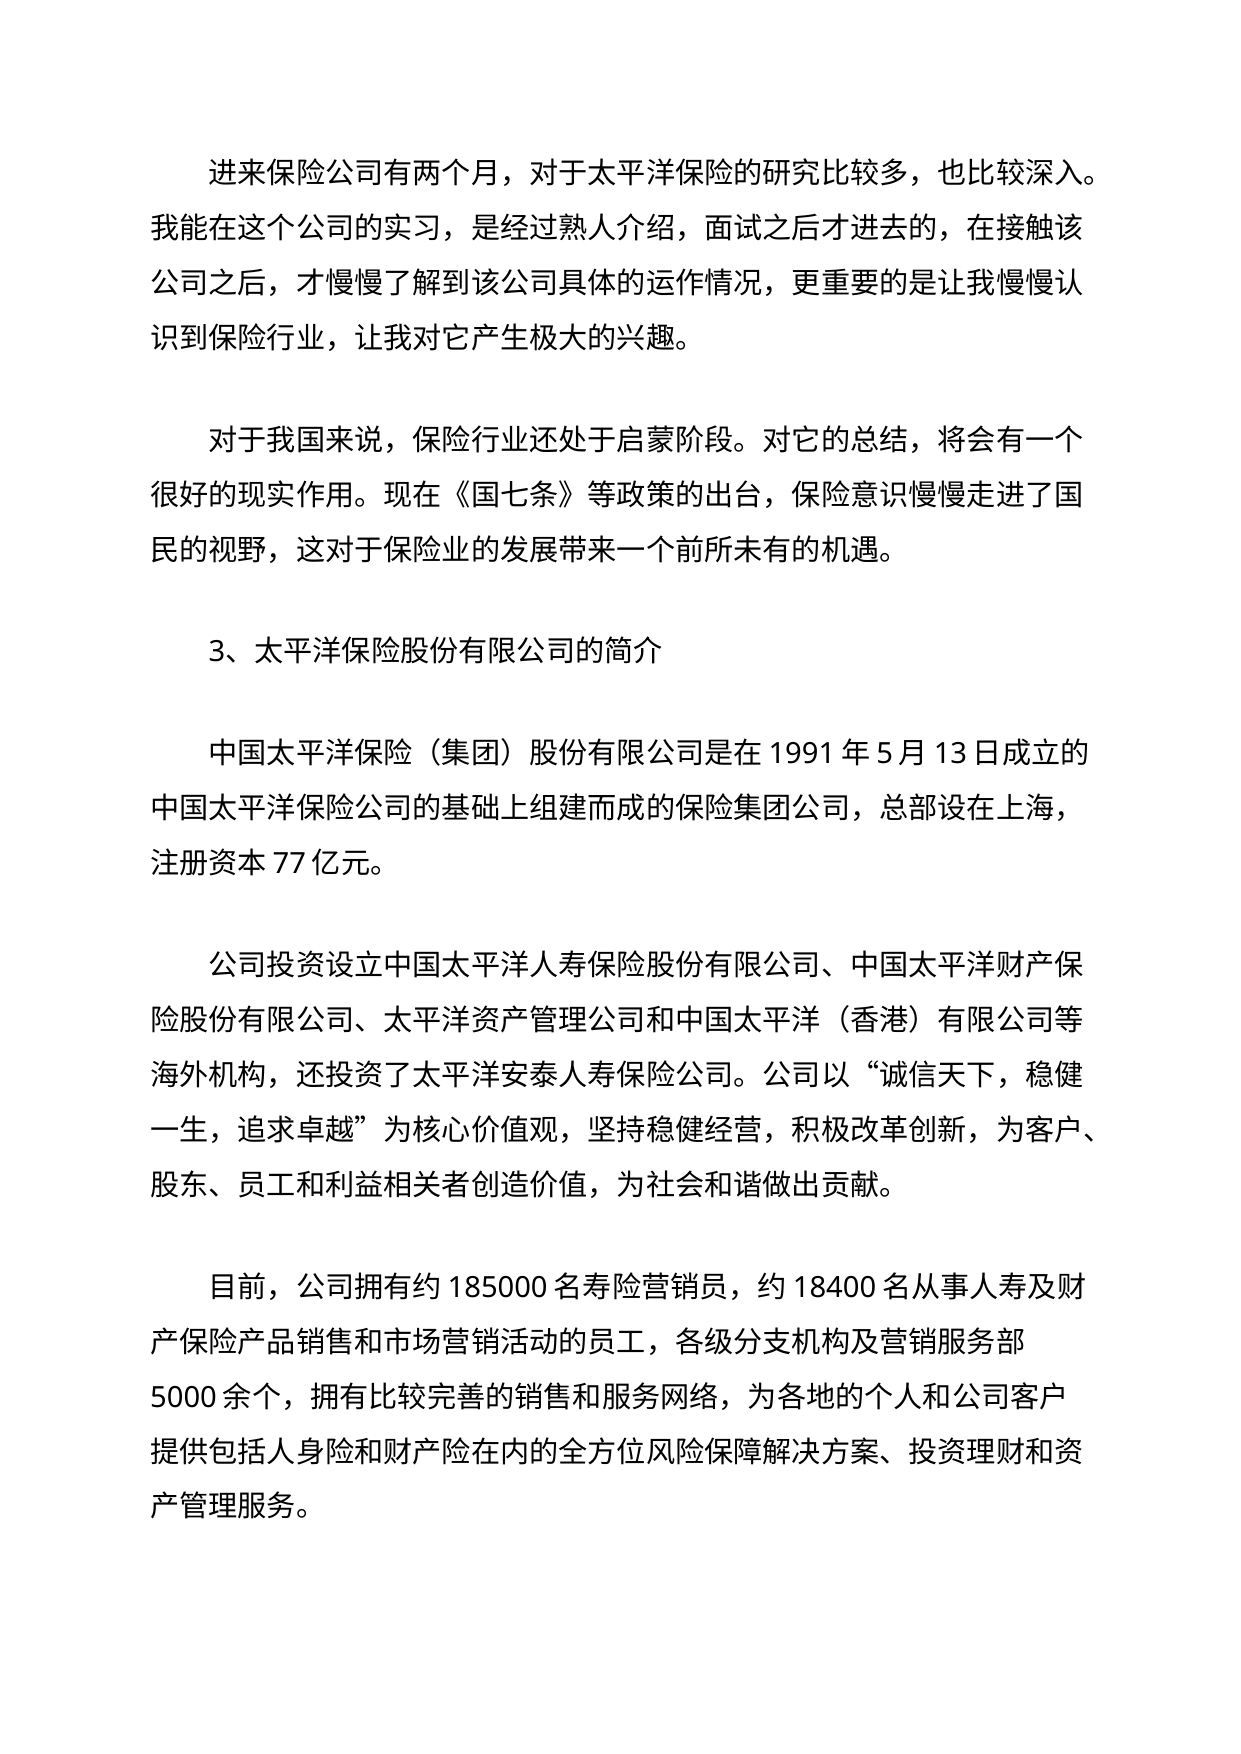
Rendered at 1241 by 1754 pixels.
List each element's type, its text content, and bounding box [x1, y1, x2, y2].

text 公司投资设立中国太平洋人寿保险股份有限公司、中国太平洋财产保险股份有限公司、太平洋资产管理公司和中国太平洋（香港）有限公司等海外机构，还投资了太平洋安泰人寿保险公司。公司以“诚信天下，稳健一生，追求卓越”为核心价值观，坚持稳健经营，积极改革创新，为客户、股东、员工和利益相关者创造价值，为社会和谐做出贡献。 [150, 942, 1090, 1204]
text 进来保险公司有两个月，对于太平洋保险的研究比较多，也比较深入。我能在这个公司的实习，是经过熟人介绍，面试之后才进去的，在接触该公司之后，才慢慢了解到该公司具体的运作情况，更重要的是让我慢慢认识到保险行业，让我对它产生极大的兴趣。 [150, 150, 1090, 357]
text 目前，公司拥有约185000名寿险营销员，约18400名从事人寿及财产保险产品销售和市场营销活动的员工，各级分支机构及营销服务部5000余个，拥有比较完善的销售和服务网络，为各地的个人和公司客户提供包括人身险和财产险在内的全方位风险保障解决方案、投资理财和资产管理服务。 [150, 1263, 1090, 1525]
text 中国太平洋保险（集团）股份有限公司是在1991年5月13日成立的中国太平洋保险公司的基础上组建而成的保险集团公司，总部设在上海，注册资本77亿元。 [150, 730, 1090, 882]
text 对于我国来说，保险行业还处于启蒙阶段。对它的总结，将会有一个很好的现实作用。现在《国七条》等政策的出台，保险意识慢慢走进了国民的视野，这对于保险业的发展带来一个前所未有的机遇。 [150, 416, 1090, 568]
text 3、太平洋保险股份有限公司的简介 [150, 628, 1090, 670]
